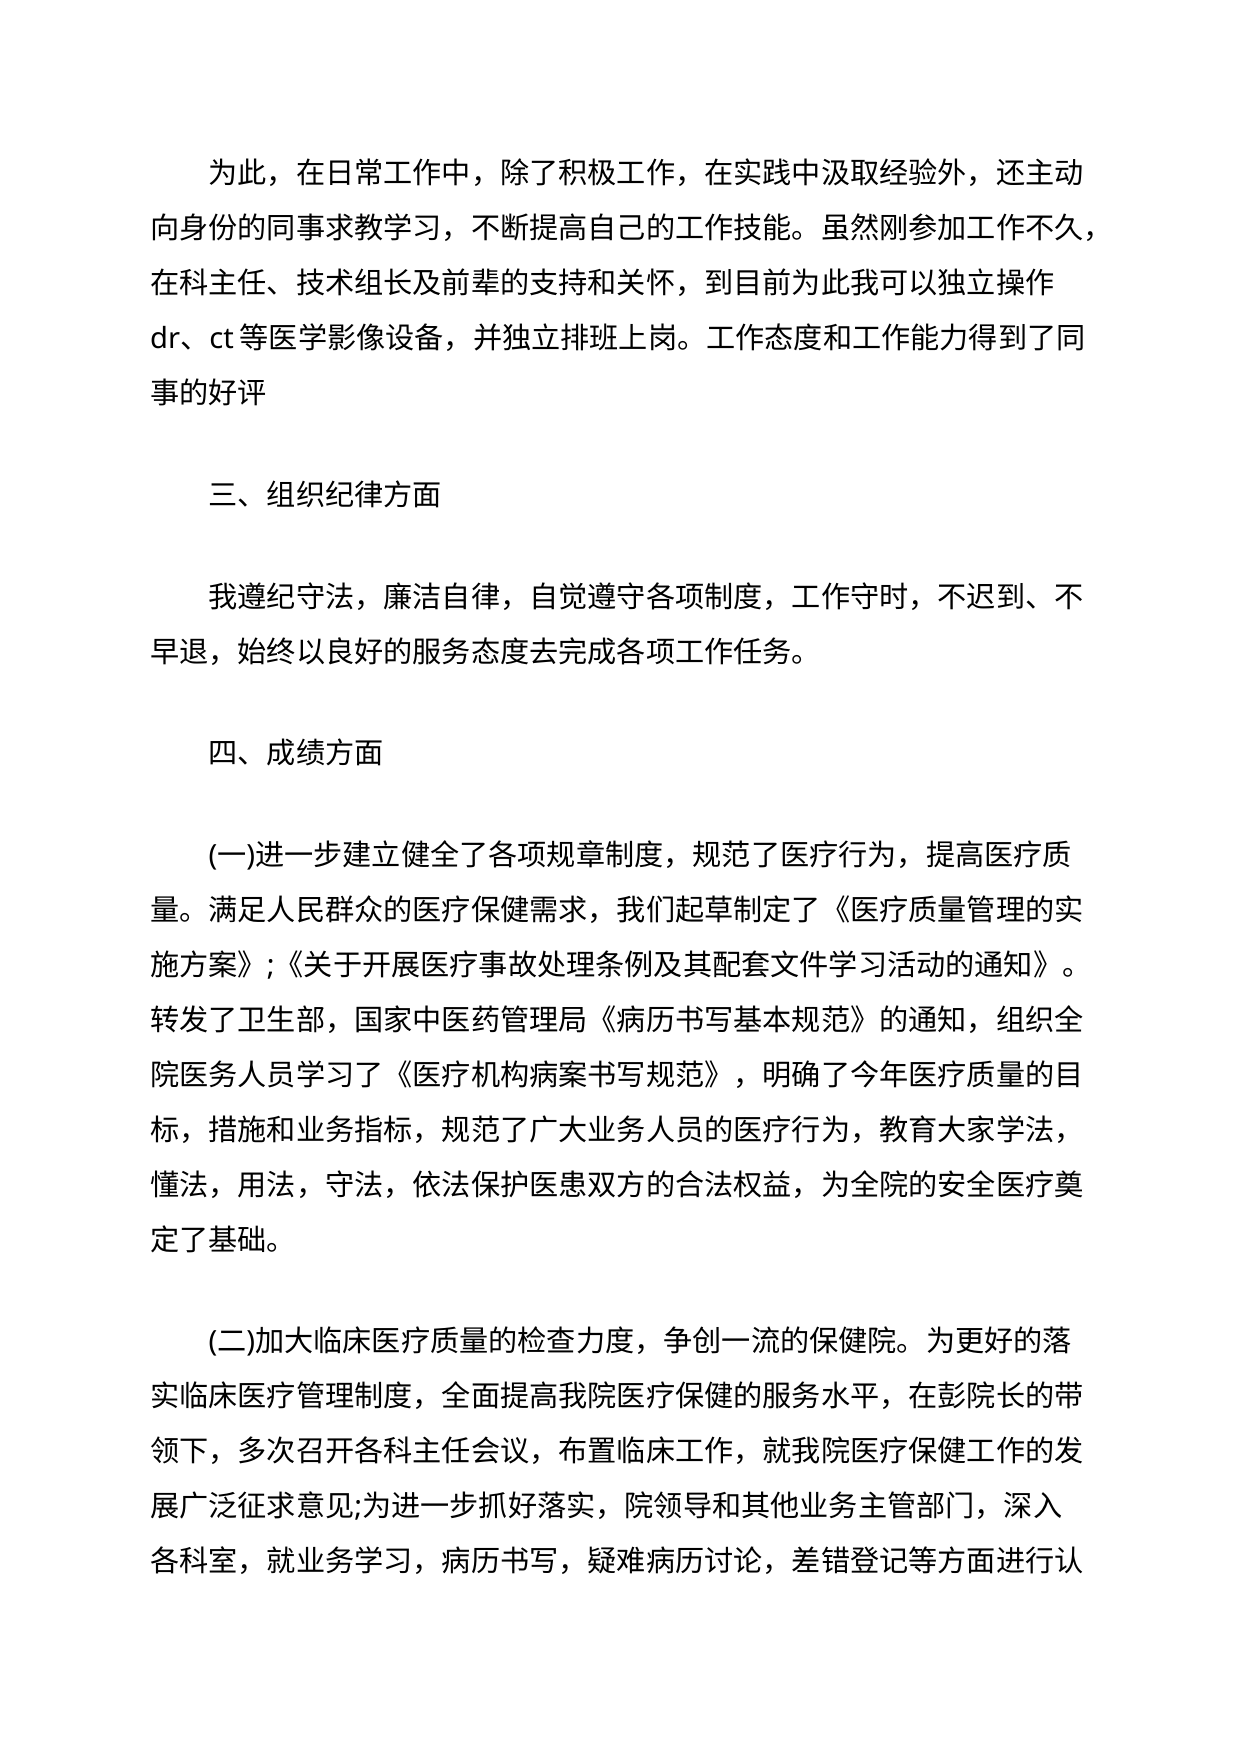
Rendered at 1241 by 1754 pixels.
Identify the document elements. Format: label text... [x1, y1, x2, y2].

text 我遵纪守法，廉洁自律，自觉遵守各项制度，工作守时，不迟到、不早退，始终以良好的服务态度去完成各项工作任务。 [150, 573, 1090, 670]
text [150, 1318, 1090, 1580]
text (一)进一步建立健全了各项规章制度，规范了医疗行为，提高医疗质量。满足人民群众的医疗保健需求，我们起草制定了《医疗质量管理的实施方案》;《关于开展医疗事故处理条例及其配套文件学习活动的通知》。转发了卫生部，国家中医药管理局《病历书写基本规范》的通知，组织全院医务人员学习了《医疗机构病案书写规范》，明确了今年医疗质量的目标，措施和业务指标，规范了广大业务人员的医疗行为，教育大家学法，懂法，用法，守法，依法保护医患双方的合法权益，为全院的安全医疗奠定了基础。 [150, 832, 1090, 1258]
text 为此，在日常工作中，除了积极工作，在实践中汲取经验外，还主动向身份的同事求教学习，不断提高自己的工作技能。虽然刚参加工作不久，在科主任、技术组长及前辈的支持和关怀，到目前为此我可以独立操作dr、ct等医学影像设备，并独立排班上岗。工作态度和工作能力得到了同事的好评 [150, 150, 1090, 412]
text 三、组织纪律方面 [150, 471, 1090, 514]
text 四、成绩方面 [150, 730, 1090, 772]
